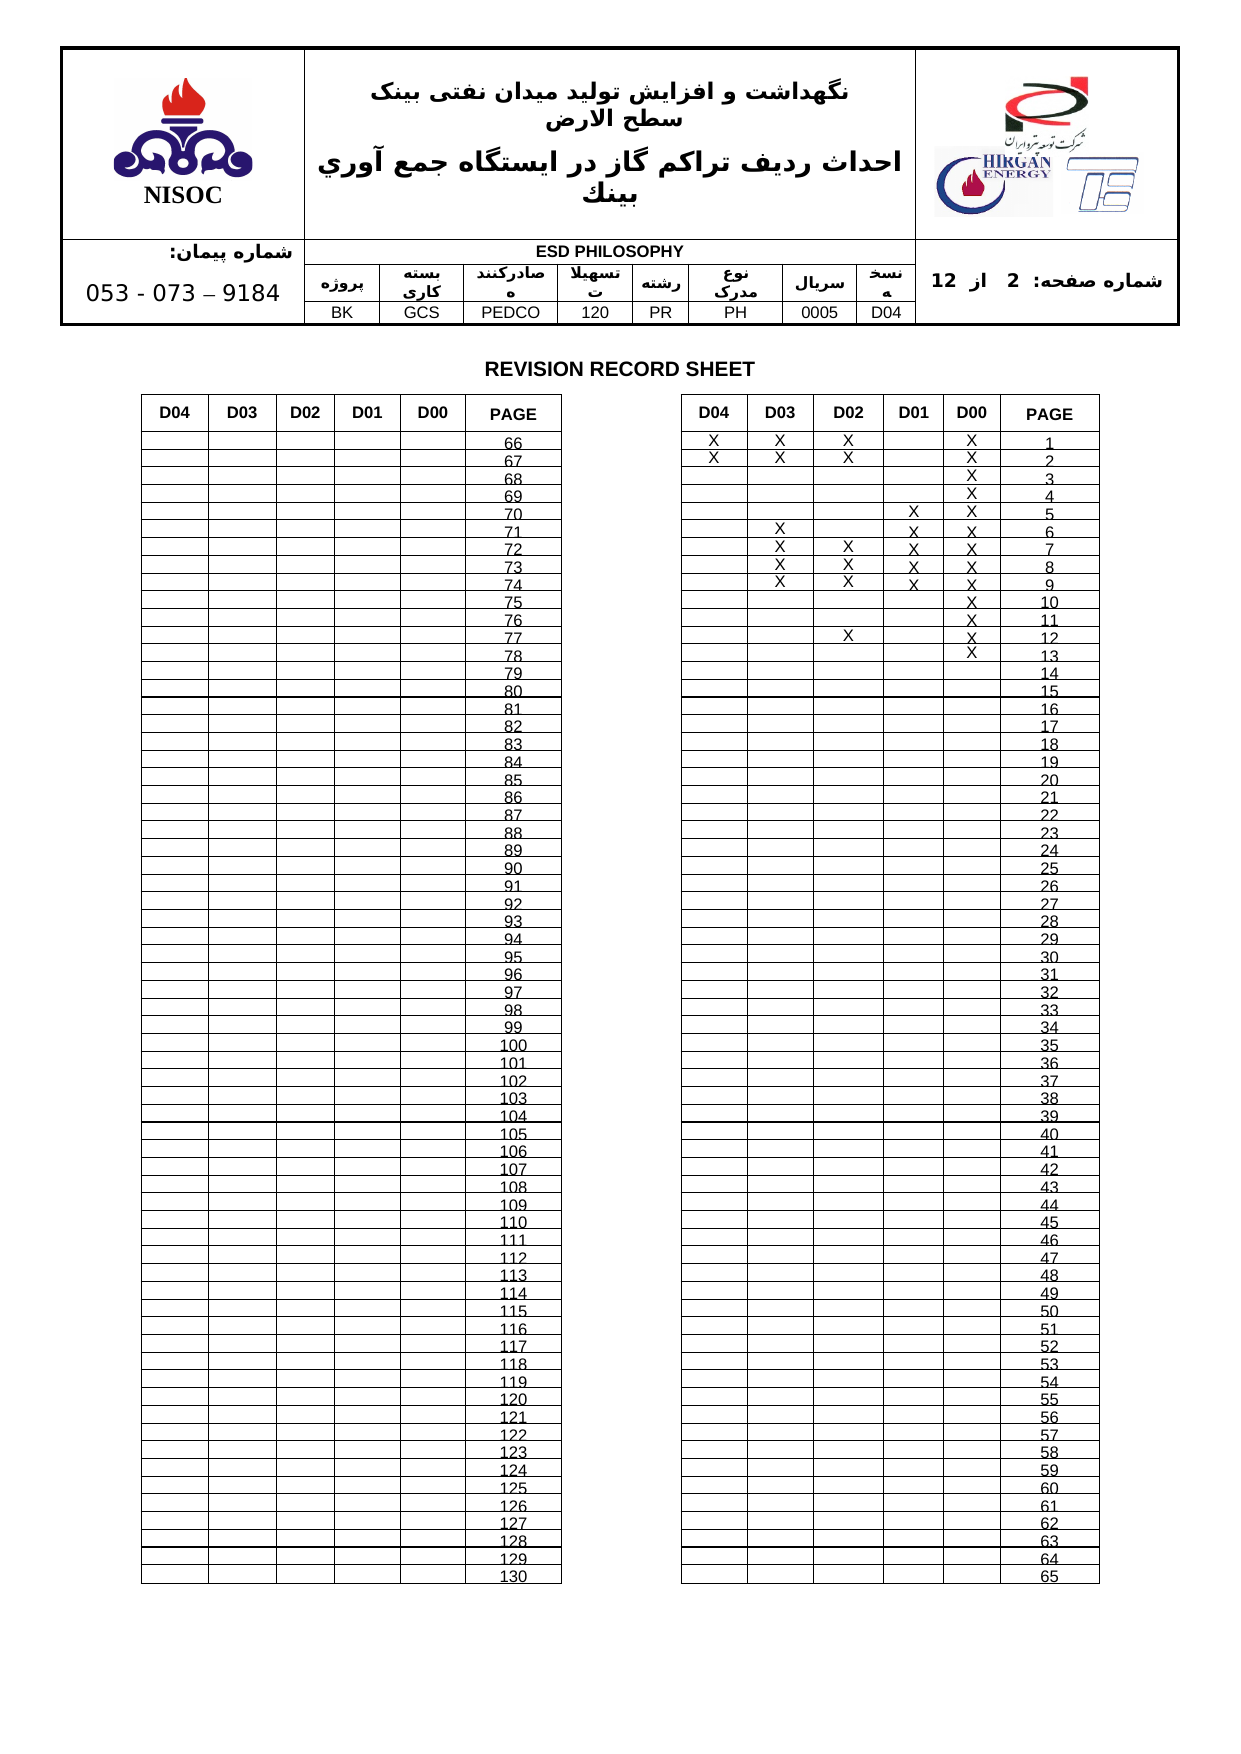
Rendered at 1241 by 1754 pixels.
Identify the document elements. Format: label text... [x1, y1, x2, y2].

table_cell [277, 1565, 334, 1583]
table_cell [944, 963, 1000, 980]
table_cell [277, 1016, 334, 1033]
table_cell [748, 928, 813, 944]
table_cell 83 [466, 733, 561, 749]
table_cell [748, 1246, 813, 1263]
table_cell [884, 1105, 943, 1121]
table_cell [884, 1441, 943, 1458]
table_cell [682, 733, 747, 749]
table_cell 9 [1001, 574, 1099, 590]
table_cell [142, 1353, 208, 1369]
table_cell [209, 1034, 276, 1051]
table_cell [682, 1477, 747, 1493]
table_cell [682, 1069, 747, 1086]
table_cell [748, 1317, 813, 1334]
table_cell [209, 981, 276, 997]
table_cell X [748, 538, 813, 555]
table_cell 125 [466, 1477, 561, 1493]
table_cell [944, 768, 1000, 785]
table_cell [884, 1353, 943, 1369]
table_cell [814, 644, 883, 661]
table_cell [814, 928, 883, 944]
table_cell [277, 1477, 334, 1493]
table_cell [401, 1105, 465, 1121]
table_cell 42 [1001, 1158, 1099, 1174]
table_cell [748, 1140, 813, 1157]
table_cell [335, 1530, 400, 1546]
table_cell [142, 1406, 208, 1422]
table_cell [335, 1406, 400, 1422]
table_cell 30 [1001, 945, 1099, 962]
table_cell [401, 1477, 465, 1493]
table_cell [142, 520, 208, 537]
table_cell 96 [466, 963, 561, 980]
table_cell [748, 821, 813, 838]
table_cell [142, 1034, 208, 1051]
table_cell [401, 450, 465, 466]
table_cell 124 [466, 1459, 561, 1476]
table_cell X [814, 627, 883, 643]
table_cell [944, 1370, 1000, 1387]
table_cell X [944, 467, 1000, 484]
table_cell [884, 875, 943, 891]
table_cell 64 [1001, 1548, 1099, 1564]
table_cell [814, 609, 883, 626]
table_cell [682, 857, 747, 873]
table_cell [814, 875, 883, 891]
table_cell [884, 485, 943, 502]
table_cell 62 [1001, 1512, 1099, 1529]
table_cell [335, 733, 400, 749]
table_cell [277, 1548, 334, 1564]
table_cell 56 [1001, 1406, 1099, 1422]
table_cell [748, 1441, 813, 1458]
table_cell [944, 1016, 1000, 1033]
table_cell [884, 1158, 943, 1174]
table_cell [814, 1512, 883, 1529]
table_cell X [814, 432, 883, 448]
table_cell [944, 1300, 1000, 1316]
table_cell [814, 520, 883, 537]
table_cell [401, 1158, 465, 1174]
table_cell 34 [1001, 1016, 1099, 1033]
table_cell [814, 1317, 883, 1334]
table_cell [748, 1424, 813, 1440]
table_cell [277, 1087, 334, 1104]
table_cell [944, 786, 1000, 803]
table_cell [748, 786, 813, 803]
table_cell [944, 804, 1000, 820]
table_cell [748, 1477, 813, 1493]
table_cell [884, 1246, 943, 1263]
table_cell [277, 768, 334, 785]
table_cell [944, 715, 1000, 732]
table_cell [142, 1530, 208, 1546]
table_cell [277, 875, 334, 891]
table_cell [142, 609, 208, 626]
table_cell [814, 1441, 883, 1458]
table_cell [209, 875, 276, 891]
table_cell 18 [1001, 733, 1099, 749]
table_cell [884, 1176, 943, 1192]
table_cell [748, 1512, 813, 1529]
table_cell [884, 1211, 943, 1228]
table_cell [401, 1282, 465, 1298]
table_cell [277, 1459, 334, 1476]
table_cell [209, 999, 276, 1015]
table_cell 70 [466, 503, 561, 519]
table_cell [682, 1548, 747, 1564]
table_cell [401, 467, 465, 484]
table_cell [277, 609, 334, 626]
table_cell 61 [1001, 1494, 1099, 1511]
table_cell [884, 591, 943, 608]
table_cell [209, 751, 276, 767]
table_cell [277, 910, 334, 927]
table_cell [209, 627, 276, 643]
table_cell [682, 963, 747, 980]
table_cell 48 [1001, 1264, 1099, 1281]
table_cell [142, 715, 208, 732]
table_cell [814, 503, 883, 519]
table_cell [142, 910, 208, 927]
table_cell [142, 627, 208, 643]
table_cell X [944, 450, 1000, 466]
table_cell [277, 1229, 334, 1245]
table_cell [682, 804, 747, 820]
table_cell [748, 751, 813, 767]
table_cell [814, 1229, 883, 1245]
table_cell [884, 1052, 943, 1068]
table_cell [682, 662, 747, 679]
table_cell 51 [1001, 1317, 1099, 1334]
table_cell [944, 1193, 1000, 1210]
table_cell [277, 1193, 334, 1210]
table_cell [682, 698, 747, 714]
table_cell [209, 1264, 276, 1281]
table_cell [142, 733, 208, 749]
table_cell [277, 892, 334, 909]
table_cell [884, 999, 943, 1015]
table_cell 3 [1001, 467, 1099, 484]
table_cell 21 [1001, 786, 1099, 803]
table_cell [884, 733, 943, 749]
table_cell [944, 1548, 1000, 1564]
table_cell [209, 786, 276, 803]
table_cell [682, 556, 747, 572]
table_cell [884, 1282, 943, 1298]
table_cell X [814, 538, 883, 555]
table_cell [748, 1193, 813, 1210]
table_cell [209, 804, 276, 820]
table_cell [277, 1317, 334, 1334]
table_cell [748, 733, 813, 749]
table_cell [814, 1069, 883, 1086]
table_cell [277, 786, 334, 803]
table_cell [142, 1424, 208, 1440]
table_cell [682, 945, 747, 962]
table_cell [814, 1282, 883, 1298]
table_cell 63 [1001, 1530, 1099, 1546]
table_cell [209, 609, 276, 626]
table_cell [748, 839, 813, 856]
table_cell [814, 768, 883, 785]
table_cell [209, 1530, 276, 1546]
table_cell [401, 875, 465, 891]
table_cell 114 [466, 1282, 561, 1298]
table_cell [209, 1441, 276, 1458]
table_cell [814, 467, 883, 484]
table_cell [682, 1105, 747, 1121]
table_cell [401, 1176, 465, 1192]
table_cell [142, 999, 208, 1015]
table_cell [335, 1512, 400, 1529]
table_cell [277, 1105, 334, 1121]
table_cell [814, 1176, 883, 1192]
table_cell [682, 1211, 747, 1228]
table_cell 33 [1001, 999, 1099, 1015]
table_cell 15 [1001, 680, 1099, 696]
table_cell 45 [1001, 1211, 1099, 1228]
table_cell [142, 1512, 208, 1529]
table_cell [335, 432, 400, 448]
table_cell [142, 963, 208, 980]
table_cell 8 [1001, 556, 1099, 572]
table_cell [401, 1317, 465, 1334]
table_cell [401, 432, 465, 448]
table_cell [884, 857, 943, 873]
table_cell [682, 485, 747, 502]
table_cell [884, 698, 943, 714]
table_cell [944, 1034, 1000, 1051]
table_cell [401, 839, 465, 856]
table_cell 37 [1001, 1069, 1099, 1086]
table_cell [814, 1494, 883, 1511]
table_cell [944, 1565, 1000, 1583]
table_cell [748, 892, 813, 909]
table_cell [209, 857, 276, 873]
table_cell 10 [1001, 591, 1099, 608]
table_cell [335, 963, 400, 980]
table_cell [748, 1158, 813, 1174]
table_cell [944, 821, 1000, 838]
table_cell [142, 1052, 208, 1068]
table_cell [277, 1441, 334, 1458]
table_cell [142, 556, 208, 572]
table_cell 24 [1001, 839, 1099, 856]
table_cell [682, 1264, 747, 1281]
table_cell [814, 1264, 883, 1281]
table_cell [944, 839, 1000, 856]
table_cell 92 [466, 892, 561, 909]
table_cell [209, 1512, 276, 1529]
table_cell [209, 1353, 276, 1369]
table_cell [277, 751, 334, 767]
table_cell [209, 892, 276, 909]
table_cell [142, 1565, 208, 1583]
table_header D00 [401, 395, 465, 431]
table_cell [944, 1052, 1000, 1068]
table_cell [884, 1370, 943, 1387]
table_cell [884, 1317, 943, 1334]
table_cell [401, 662, 465, 679]
table_cell [814, 1406, 883, 1422]
table_cell [944, 1176, 1000, 1192]
table_cell [884, 963, 943, 980]
table_cell [277, 1494, 334, 1511]
table_cell [209, 1282, 276, 1298]
table_cell [748, 1052, 813, 1068]
table_cell 32 [1001, 981, 1099, 997]
table_cell [884, 1565, 943, 1583]
table_cell [335, 928, 400, 944]
table_cell [142, 786, 208, 803]
table_cell [142, 928, 208, 944]
table_cell [682, 1229, 747, 1245]
table_cell [401, 928, 465, 944]
table_cell [748, 1300, 813, 1316]
table_cell 47 [1001, 1246, 1099, 1263]
table_cell [277, 591, 334, 608]
table_cell [142, 1264, 208, 1281]
table_cell 126 [466, 1494, 561, 1511]
table_cell 129 [466, 1548, 561, 1564]
table_cell [277, 963, 334, 980]
table_cell X [682, 450, 747, 466]
table_cell 40 [1001, 1123, 1099, 1139]
table_cell X [748, 432, 813, 448]
table_cell [277, 1246, 334, 1263]
table_cell [814, 1548, 883, 1564]
table_cell [142, 1158, 208, 1174]
table_cell [814, 1300, 883, 1316]
table_cell [209, 698, 276, 714]
table_cell [401, 892, 465, 909]
table_cell [142, 432, 208, 448]
table_cell [748, 1123, 813, 1139]
table_cell [748, 910, 813, 927]
table_cell [682, 538, 747, 555]
table_cell [944, 1246, 1000, 1263]
table_cell [682, 467, 747, 484]
table_cell [814, 1211, 883, 1228]
table_cell [277, 1176, 334, 1192]
table_cell [335, 1353, 400, 1369]
table_cell [884, 715, 943, 732]
table_cell [682, 1370, 747, 1387]
table_cell 110 [466, 1211, 561, 1228]
table_cell 74 [466, 574, 561, 590]
table_cell [209, 1105, 276, 1121]
table_cell [944, 698, 1000, 714]
table_cell [209, 1211, 276, 1228]
table_cell [335, 1193, 400, 1210]
table_cell 11 [1001, 609, 1099, 626]
table_cell [682, 1193, 747, 1210]
table_cell [682, 1158, 747, 1174]
table_header PAGE [1001, 395, 1099, 431]
table_cell 58 [1001, 1441, 1099, 1458]
table_cell [142, 981, 208, 997]
table_cell [884, 1335, 943, 1352]
table_cell [142, 1087, 208, 1104]
table_cell [748, 1530, 813, 1546]
table_cell [748, 1105, 813, 1121]
table_cell [884, 1193, 943, 1210]
table_cell [142, 503, 208, 519]
table_cell X [944, 627, 1000, 643]
table_cell [884, 1034, 943, 1051]
table_cell [814, 1477, 883, 1493]
table_cell [209, 963, 276, 980]
table_cell 6 [1001, 520, 1099, 537]
table_cell [209, 680, 276, 696]
table_cell [401, 1246, 465, 1263]
table_cell [277, 715, 334, 732]
table_cell [748, 680, 813, 696]
table_cell [335, 1300, 400, 1316]
table_header D01 [884, 395, 943, 431]
table_cell [944, 981, 1000, 997]
table_cell X [682, 432, 747, 448]
table_cell [401, 733, 465, 749]
table_cell [401, 1211, 465, 1228]
table_cell [335, 1140, 400, 1157]
table_cell [814, 591, 883, 608]
table_cell [884, 1477, 943, 1493]
table_cell [748, 503, 813, 519]
table_cell [401, 1548, 465, 1564]
table_cell [748, 1016, 813, 1033]
table_cell 19 [1001, 751, 1099, 767]
table_cell X [884, 503, 943, 519]
table_cell [335, 591, 400, 608]
table_cell [401, 804, 465, 820]
table_cell [682, 1530, 747, 1546]
table_cell [209, 945, 276, 962]
table_cell [335, 786, 400, 803]
table_cell 27 [1001, 892, 1099, 909]
table_cell [682, 1406, 747, 1422]
table_cell 60 [1001, 1477, 1099, 1493]
table_cell 108 [466, 1176, 561, 1192]
table_cell 46 [1001, 1229, 1099, 1245]
table_cell [814, 733, 883, 749]
table_cell [814, 680, 883, 696]
table_cell 103 [466, 1087, 561, 1104]
table_cell [209, 485, 276, 502]
table_cell 44 [1001, 1193, 1099, 1210]
table_cell [142, 821, 208, 838]
table_cell [209, 556, 276, 572]
table_cell 7 [1001, 538, 1099, 555]
table_cell [884, 609, 943, 626]
table_cell [748, 1370, 813, 1387]
table_cell [209, 538, 276, 555]
table_header D04 [142, 395, 208, 431]
table_cell [884, 662, 943, 679]
table_cell [335, 910, 400, 927]
table_cell [142, 857, 208, 873]
table_cell [748, 857, 813, 873]
table_cell [277, 1406, 334, 1422]
table_cell [884, 1300, 943, 1316]
table_cell [209, 715, 276, 732]
table_cell [944, 662, 1000, 679]
table_cell [401, 1406, 465, 1422]
table_cell 81 [466, 698, 561, 714]
table_cell [209, 432, 276, 448]
table_cell [335, 892, 400, 909]
table_cell 26 [1001, 875, 1099, 891]
table_cell [748, 1211, 813, 1228]
table_cell 86 [466, 786, 561, 803]
table_header D03 [748, 395, 813, 431]
table_cell 16 [1001, 698, 1099, 714]
table_cell [277, 698, 334, 714]
table_cell [748, 1282, 813, 1298]
table_cell [401, 503, 465, 519]
table_cell [944, 1424, 1000, 1440]
table_cell [884, 928, 943, 944]
table_cell 79 [466, 662, 561, 679]
table_cell [209, 1317, 276, 1334]
table_cell [277, 556, 334, 572]
table_cell 99 [466, 1016, 561, 1033]
table_cell 118 [466, 1353, 561, 1369]
table_cell [335, 627, 400, 643]
table_cell 85 [466, 768, 561, 785]
table_cell [142, 1548, 208, 1564]
table_cell 31 [1001, 963, 1099, 980]
table_cell 130 [466, 1565, 561, 1583]
table_cell [335, 804, 400, 820]
table_cell [814, 1158, 883, 1174]
table_cell [335, 751, 400, 767]
table_cell [277, 644, 334, 661]
table_cell [884, 1530, 943, 1546]
table_cell [142, 485, 208, 502]
table_cell [944, 1441, 1000, 1458]
table_cell [277, 821, 334, 838]
table_cell [277, 503, 334, 519]
table_cell [682, 1388, 747, 1405]
table_header D02 [814, 395, 883, 431]
table_cell [209, 450, 276, 466]
table_cell [277, 1123, 334, 1139]
text REVISION RECORD SHEET [88, 357, 1152, 381]
table_cell 106 [466, 1140, 561, 1157]
table_cell [748, 1087, 813, 1104]
table_cell [814, 662, 883, 679]
table_cell [944, 1406, 1000, 1422]
table_header D00 [944, 395, 1000, 431]
table_cell [944, 1158, 1000, 1174]
table_cell 1 [1001, 432, 1099, 448]
table_cell [209, 768, 276, 785]
table_cell 95 [466, 945, 561, 962]
table_header PAGE [466, 395, 561, 431]
table_cell [335, 1335, 400, 1352]
table_cell [884, 1264, 943, 1281]
table_cell [748, 999, 813, 1015]
table_cell [277, 1353, 334, 1369]
table_cell [748, 467, 813, 484]
table_cell 69 [466, 485, 561, 502]
table_cell [401, 627, 465, 643]
table_cell [142, 450, 208, 466]
table_cell 107 [466, 1158, 561, 1174]
table_cell 128 [466, 1530, 561, 1546]
table_cell [142, 875, 208, 891]
table_cell [335, 1264, 400, 1281]
table_cell 72 [466, 538, 561, 555]
table_cell 127 [466, 1512, 561, 1529]
table_cell [884, 1459, 943, 1476]
table_cell [682, 503, 747, 519]
table_cell X [944, 644, 1000, 661]
table_cell [944, 857, 1000, 873]
table_cell X [748, 556, 813, 572]
table_cell [682, 1087, 747, 1104]
table_cell 54 [1001, 1370, 1099, 1387]
table_cell [142, 1176, 208, 1192]
table_cell [944, 1105, 1000, 1121]
table_cell [401, 609, 465, 626]
table_cell [682, 1176, 747, 1192]
table_header D03 [209, 395, 276, 431]
table_cell [944, 1388, 1000, 1405]
table_cell 68 [466, 467, 561, 484]
table_cell [814, 698, 883, 714]
table_cell [335, 1317, 400, 1334]
table_cell [884, 1229, 943, 1245]
table_cell [335, 1087, 400, 1104]
table_cell [277, 981, 334, 997]
table_cell 123 [466, 1441, 561, 1458]
table_cell [335, 981, 400, 997]
table_cell 78 [466, 644, 561, 661]
table_cell [277, 1140, 334, 1157]
table_cell 105 [466, 1123, 561, 1139]
table_cell [884, 768, 943, 785]
table_cell X [748, 520, 813, 537]
table_cell 49 [1001, 1282, 1099, 1298]
table_cell [142, 680, 208, 696]
table_cell [814, 786, 883, 803]
table_cell [209, 1158, 276, 1174]
table_cell 5 [1001, 503, 1099, 519]
table_cell [682, 981, 747, 997]
table_cell [682, 715, 747, 732]
table_cell [682, 591, 747, 608]
table_cell [884, 751, 943, 767]
table_cell [748, 591, 813, 608]
table_cell 20 [1001, 768, 1099, 785]
table_cell [277, 1335, 334, 1352]
table_cell [682, 1282, 747, 1298]
table_cell [401, 1530, 465, 1546]
table_cell X [884, 574, 943, 590]
table_cell [748, 768, 813, 785]
table_cell 100 [466, 1034, 561, 1051]
table_cell [814, 751, 883, 767]
table_cell [401, 910, 465, 927]
table_cell [142, 1193, 208, 1210]
table_cell [335, 698, 400, 714]
table_cell [814, 1123, 883, 1139]
table_cell [884, 644, 943, 661]
table_cell [335, 1158, 400, 1174]
table_cell [682, 910, 747, 927]
table_cell 104 [466, 1105, 561, 1121]
table_cell [682, 627, 747, 643]
table_cell [944, 1459, 1000, 1476]
table_cell [335, 503, 400, 519]
table_cell 89 [466, 839, 561, 856]
table_header D02 [277, 395, 334, 431]
table_cell [401, 1388, 465, 1405]
table_cell [142, 1388, 208, 1405]
table_cell [944, 945, 1000, 962]
table_cell X [748, 450, 813, 466]
table_cell 87 [466, 804, 561, 820]
table_cell [277, 662, 334, 679]
table_cell [142, 1317, 208, 1334]
table_cell [884, 1087, 943, 1104]
table_cell [814, 1353, 883, 1369]
table_cell [142, 1123, 208, 1139]
table_cell 115 [466, 1300, 561, 1316]
table_cell [748, 662, 813, 679]
table_cell [142, 1140, 208, 1157]
table_cell [884, 1424, 943, 1440]
table_cell [682, 1052, 747, 1068]
table_cell X [944, 591, 1000, 608]
table_cell 120 [466, 1388, 561, 1405]
table_cell [335, 999, 400, 1015]
picture [934, 76, 1089, 217]
table_cell [944, 733, 1000, 749]
table_cell [401, 1370, 465, 1387]
table_cell [814, 1565, 883, 1583]
table_cell X [944, 503, 1000, 519]
table_cell [142, 1246, 208, 1263]
table_cell [277, 733, 334, 749]
table_cell [209, 1548, 276, 1564]
table_cell [277, 538, 334, 555]
table_cell [142, 1069, 208, 1086]
table_cell [142, 1105, 208, 1121]
table_cell [682, 839, 747, 856]
table_cell [401, 1123, 465, 1139]
table_cell [335, 715, 400, 732]
table_cell [682, 1353, 747, 1369]
table_cell [682, 520, 747, 537]
table_cell [401, 786, 465, 803]
table_cell [142, 591, 208, 608]
table_cell [335, 1034, 400, 1051]
table_cell [401, 1335, 465, 1352]
table_cell [944, 910, 1000, 927]
table_cell 121 [466, 1406, 561, 1422]
table_cell 119 [466, 1370, 561, 1387]
table_cell [277, 1052, 334, 1068]
table_cell [814, 1052, 883, 1068]
table_cell [209, 1300, 276, 1316]
table_cell [335, 1105, 400, 1121]
table_cell [335, 1424, 400, 1440]
table_cell 102 [466, 1069, 561, 1086]
table_cell [142, 662, 208, 679]
table_cell X [944, 556, 1000, 572]
table_cell [335, 450, 400, 466]
table_cell [209, 1335, 276, 1352]
table_cell [401, 1264, 465, 1281]
table_cell 117 [466, 1335, 561, 1352]
table_cell [335, 1123, 400, 1139]
table_cell [277, 485, 334, 502]
table_cell [944, 1211, 1000, 1228]
table_cell [277, 450, 334, 466]
table_cell [884, 804, 943, 820]
table_cell X [814, 450, 883, 466]
table_cell [401, 680, 465, 696]
table_cell [814, 910, 883, 927]
picture [113, 78, 253, 181]
table_cell [884, 680, 943, 696]
table_cell [682, 1335, 747, 1352]
table_cell [682, 875, 747, 891]
table_cell [335, 609, 400, 626]
table_cell [884, 839, 943, 856]
table_cell [682, 574, 747, 590]
table_cell [748, 945, 813, 962]
table_cell 66 [466, 432, 561, 448]
table_cell [944, 1123, 1000, 1139]
table_cell [401, 574, 465, 590]
table_cell [682, 1300, 747, 1316]
table_cell [277, 839, 334, 856]
table_cell [944, 999, 1000, 1015]
table_cell [748, 1335, 813, 1352]
table_cell [748, 1388, 813, 1405]
table_cell [209, 503, 276, 519]
table_cell 13 [1001, 644, 1099, 661]
table_cell [277, 1282, 334, 1298]
table_cell [142, 1441, 208, 1458]
table_cell [401, 1034, 465, 1051]
table_cell [277, 928, 334, 944]
table_cell [814, 1087, 883, 1104]
table_cell [748, 1353, 813, 1369]
table_cell 82 [466, 715, 561, 732]
table_cell 14 [1001, 662, 1099, 679]
table_cell X [884, 520, 943, 537]
table_cell [277, 1388, 334, 1405]
table_cell X [944, 538, 1000, 555]
table_cell [209, 821, 276, 838]
table_cell [884, 450, 943, 466]
table_cell [682, 1494, 747, 1511]
table_cell 29 [1001, 928, 1099, 944]
table_cell 73 [466, 556, 561, 572]
table_cell [401, 1069, 465, 1086]
table_cell [401, 1087, 465, 1104]
table_cell 75 [466, 591, 561, 608]
table_cell [884, 892, 943, 909]
table_cell [944, 1087, 1000, 1104]
table_cell [401, 1300, 465, 1316]
table_cell [142, 644, 208, 661]
table_cell [209, 1406, 276, 1422]
table_cell [401, 644, 465, 661]
table_cell X [814, 574, 883, 590]
table_cell [335, 662, 400, 679]
table_cell [335, 1211, 400, 1228]
table_cell [944, 1530, 1000, 1546]
table_cell [748, 485, 813, 502]
table_cell 116 [466, 1317, 561, 1334]
table_cell [335, 1459, 400, 1476]
table_cell [748, 1264, 813, 1281]
table_cell [277, 627, 334, 643]
table_cell [944, 1353, 1000, 1369]
table_cell [884, 821, 943, 838]
table_cell X [884, 538, 943, 555]
table_cell [401, 520, 465, 537]
table_cell [401, 1565, 465, 1583]
table_cell [944, 1229, 1000, 1245]
table_cell [682, 1016, 747, 1033]
table_cell [401, 1193, 465, 1210]
table_cell [884, 786, 943, 803]
table_cell 90 [466, 857, 561, 873]
table_cell [335, 839, 400, 856]
table_cell [944, 875, 1000, 891]
table_cell [142, 1477, 208, 1493]
table_cell [277, 1424, 334, 1440]
table_cell 12 [1001, 627, 1099, 643]
table_cell [682, 1512, 747, 1529]
table_cell [748, 1565, 813, 1583]
table_cell [209, 520, 276, 537]
table_cell [335, 644, 400, 661]
table_cell [814, 804, 883, 820]
table_cell [142, 538, 208, 555]
table_cell [335, 1477, 400, 1493]
table_cell [335, 1441, 400, 1458]
table_cell 50 [1001, 1300, 1099, 1316]
table_cell [142, 1229, 208, 1245]
table_cell [748, 1494, 813, 1511]
table_cell 80 [466, 680, 561, 696]
table_cell [209, 1069, 276, 1086]
table_cell [944, 1512, 1000, 1529]
table_cell 55 [1001, 1388, 1099, 1405]
table_cell [748, 1459, 813, 1476]
table_cell 57 [1001, 1424, 1099, 1440]
table_cell [335, 945, 400, 962]
table_cell [401, 698, 465, 714]
table_cell X [944, 432, 1000, 448]
table_cell [944, 1317, 1000, 1334]
table_cell [401, 591, 465, 608]
table_cell [142, 574, 208, 590]
table_cell [401, 715, 465, 732]
table_cell [944, 1140, 1000, 1157]
table_cell [277, 1034, 334, 1051]
table_cell [814, 1016, 883, 1033]
table_cell [748, 1034, 813, 1051]
table_cell [209, 644, 276, 661]
table_cell [748, 715, 813, 732]
table_header D04 [682, 395, 747, 431]
table_cell [142, 892, 208, 909]
table_cell [401, 999, 465, 1015]
table_cell [277, 804, 334, 820]
table_cell [401, 1512, 465, 1529]
table_cell [814, 999, 883, 1015]
table_cell X [944, 574, 1000, 590]
table_cell 93 [466, 910, 561, 927]
table_cell [277, 1211, 334, 1228]
table_cell [142, 945, 208, 962]
table_cell [814, 981, 883, 997]
table_cell [748, 963, 813, 980]
table_cell 52 [1001, 1335, 1099, 1352]
table_cell [401, 963, 465, 980]
table_cell [277, 1530, 334, 1546]
table_cell [814, 715, 883, 732]
table_cell [884, 467, 943, 484]
table_cell [209, 1016, 276, 1033]
table_cell [277, 467, 334, 484]
table_cell [401, 945, 465, 962]
table_cell [682, 1140, 747, 1157]
table_cell [814, 857, 883, 873]
table_cell 39 [1001, 1105, 1099, 1121]
table_cell [884, 432, 943, 448]
table_cell [944, 1264, 1000, 1281]
table_cell [142, 1016, 208, 1033]
table_cell [748, 609, 813, 626]
table_cell [335, 1282, 400, 1298]
table_cell [277, 857, 334, 873]
table_cell 88 [466, 821, 561, 838]
table_cell [748, 1548, 813, 1564]
table_cell [682, 1317, 747, 1334]
table_cell X [944, 485, 1000, 502]
table_cell [142, 839, 208, 856]
table_cell [814, 892, 883, 909]
table_cell [814, 1246, 883, 1263]
table_cell [142, 1370, 208, 1387]
table_cell [884, 1548, 943, 1564]
table_cell [142, 751, 208, 767]
table_cell [682, 751, 747, 767]
table_cell [277, 1512, 334, 1529]
table_cell X [944, 609, 1000, 626]
table_cell [209, 1565, 276, 1583]
table_cell [814, 1193, 883, 1210]
table_cell 71 [466, 520, 561, 537]
table_cell [277, 1300, 334, 1316]
table_cell [682, 1034, 747, 1051]
table_cell [335, 520, 400, 537]
table_cell [277, 1158, 334, 1174]
table_cell [401, 1459, 465, 1476]
table_cell [335, 485, 400, 502]
table_cell 17 [1001, 715, 1099, 732]
table_cell [335, 821, 400, 838]
table_cell [401, 538, 465, 555]
table_cell [209, 1193, 276, 1210]
table_cell [335, 1388, 400, 1405]
table_cell [814, 485, 883, 502]
table_cell [142, 768, 208, 785]
table_cell [682, 821, 747, 838]
table_cell [682, 644, 747, 661]
table_cell [277, 1370, 334, 1387]
table_cell [209, 467, 276, 484]
table_cell [335, 1016, 400, 1033]
table_cell [814, 1424, 883, 1440]
table_cell [814, 839, 883, 856]
table_cell [944, 1282, 1000, 1298]
table_cell 112 [466, 1246, 561, 1263]
table_cell [884, 1016, 943, 1033]
table_cell [944, 680, 1000, 696]
table_cell [401, 1229, 465, 1245]
table_cell [142, 1282, 208, 1298]
table_cell [944, 1477, 1000, 1493]
table_cell [335, 1176, 400, 1192]
table_cell [277, 680, 334, 696]
table_cell [209, 1370, 276, 1387]
table_cell [335, 1052, 400, 1068]
table_cell [944, 751, 1000, 767]
table_cell [814, 1530, 883, 1546]
table_cell [142, 1211, 208, 1228]
table_cell [209, 574, 276, 590]
table_cell [944, 1494, 1000, 1511]
table_cell [884, 910, 943, 927]
table_header D01 [335, 395, 400, 431]
table_cell 25 [1001, 857, 1099, 873]
table_cell [335, 1246, 400, 1263]
table_cell [884, 627, 943, 643]
table_cell [748, 804, 813, 820]
table_cell [209, 928, 276, 944]
table_cell [142, 1300, 208, 1316]
table_cell 36 [1001, 1052, 1099, 1068]
table_cell [335, 1069, 400, 1086]
table_cell [814, 1335, 883, 1352]
table_cell [335, 768, 400, 785]
table_cell [944, 928, 1000, 944]
table_cell [944, 892, 1000, 909]
table_cell [209, 910, 276, 927]
table_cell [209, 1087, 276, 1104]
table_cell 97 [466, 981, 561, 997]
table_cell [682, 768, 747, 785]
table_cell [884, 1069, 943, 1086]
table_cell 59 [1001, 1459, 1099, 1476]
table_cell [209, 839, 276, 856]
table_cell [814, 1388, 883, 1405]
table_cell [748, 1176, 813, 1192]
table_cell [335, 574, 400, 590]
table_cell [682, 892, 747, 909]
table_cell 43 [1001, 1176, 1099, 1192]
table_cell [884, 1494, 943, 1511]
table_cell 28 [1001, 910, 1099, 927]
table_cell [209, 1477, 276, 1493]
table_cell [682, 609, 747, 626]
table_cell 23 [1001, 821, 1099, 838]
table_cell [682, 1424, 747, 1440]
table_cell [682, 786, 747, 803]
table_cell [277, 574, 334, 590]
table_cell 113 [466, 1264, 561, 1281]
table_cell 98 [466, 999, 561, 1015]
table_cell [209, 591, 276, 608]
table_cell [682, 928, 747, 944]
table_cell [814, 1140, 883, 1157]
table_cell 91 [466, 875, 561, 891]
table_cell [682, 999, 747, 1015]
table_cell [748, 627, 813, 643]
table_cell [209, 1140, 276, 1157]
table_cell [209, 1229, 276, 1245]
table_cell [277, 945, 334, 962]
table_cell [748, 981, 813, 997]
table_cell [401, 1016, 465, 1033]
table_cell [277, 999, 334, 1015]
table_cell [682, 1246, 747, 1263]
table_cell [814, 945, 883, 962]
table_cell [401, 485, 465, 502]
table_cell 67 [466, 450, 561, 466]
table_cell [335, 1565, 400, 1583]
table_cell [944, 1069, 1000, 1086]
table_cell 84 [466, 751, 561, 767]
table_cell [748, 1069, 813, 1086]
table_cell 76 [466, 609, 561, 626]
table_cell [209, 662, 276, 679]
table_cell [209, 1176, 276, 1192]
table_cell [401, 1424, 465, 1440]
table_cell [401, 1052, 465, 1068]
table_cell [209, 1246, 276, 1263]
table_cell [748, 1229, 813, 1245]
table_cell [884, 1388, 943, 1405]
table_cell 65 [1001, 1565, 1099, 1583]
table_cell [944, 1335, 1000, 1352]
table_cell [335, 1494, 400, 1511]
table_cell [884, 1512, 943, 1529]
table_cell [401, 1441, 465, 1458]
table_cell [277, 1264, 334, 1281]
table_cell 41 [1001, 1140, 1099, 1157]
table_cell 4 [1001, 485, 1099, 502]
table_cell [335, 680, 400, 696]
table_cell 101 [466, 1052, 561, 1068]
table_cell 94 [466, 928, 561, 944]
table_cell 38 [1001, 1087, 1099, 1104]
table_cell X [748, 574, 813, 590]
table_cell [277, 432, 334, 448]
table_cell [682, 1123, 747, 1139]
table_cell [335, 467, 400, 484]
table_cell [209, 733, 276, 749]
table_cell [401, 1353, 465, 1369]
table_cell [142, 467, 208, 484]
table_cell [209, 1052, 276, 1068]
table_cell [814, 1459, 883, 1476]
table_cell [814, 821, 883, 838]
table_cell [401, 857, 465, 873]
table_cell [884, 1406, 943, 1422]
table_cell [335, 857, 400, 873]
table_cell [682, 1441, 747, 1458]
table_cell X [814, 556, 883, 572]
table_cell [209, 1123, 276, 1139]
table_cell [401, 556, 465, 572]
table_cell [142, 804, 208, 820]
table_cell [814, 963, 883, 980]
table_cell [142, 1494, 208, 1511]
table_cell [748, 698, 813, 714]
table_cell [401, 751, 465, 767]
table_cell [335, 1229, 400, 1245]
table_cell [142, 1335, 208, 1352]
table_cell [209, 1459, 276, 1476]
table_cell [748, 875, 813, 891]
table_cell 122 [466, 1424, 561, 1440]
table_cell [142, 698, 208, 714]
table_cell X [944, 520, 1000, 537]
table_cell X [884, 556, 943, 572]
table_cell [682, 680, 747, 696]
table_header [562, 394, 681, 1583]
table_cell [814, 1034, 883, 1051]
table_cell 111 [466, 1229, 561, 1245]
table_cell 77 [466, 627, 561, 643]
table_cell [682, 1565, 747, 1583]
table_cell [748, 1406, 813, 1422]
table_cell [277, 520, 334, 537]
table_cell [209, 1494, 276, 1511]
table_cell [335, 875, 400, 891]
table_cell 22 [1001, 804, 1099, 820]
table_cell [335, 556, 400, 572]
table_cell [335, 1548, 400, 1564]
table_cell [748, 644, 813, 661]
table_cell [884, 981, 943, 997]
table_cell 109 [466, 1193, 561, 1210]
table_cell [209, 1388, 276, 1405]
table_cell [401, 821, 465, 838]
table_cell [335, 1370, 400, 1387]
table_cell [884, 1123, 943, 1139]
table_cell [142, 1459, 208, 1476]
table_cell [335, 538, 400, 555]
table_cell [884, 945, 943, 962]
table_cell [401, 981, 465, 997]
table_cell 35 [1001, 1034, 1099, 1051]
table_cell [401, 1140, 465, 1157]
table_cell [682, 1459, 747, 1476]
table_cell 53 [1001, 1353, 1099, 1369]
table_cell [277, 1069, 334, 1086]
table_cell [814, 1370, 883, 1387]
table_cell [401, 768, 465, 785]
table_cell [884, 1140, 943, 1157]
table_cell [814, 1105, 883, 1121]
table_cell [209, 1424, 276, 1440]
table_cell [401, 1494, 465, 1511]
table_cell 2 [1001, 450, 1099, 466]
